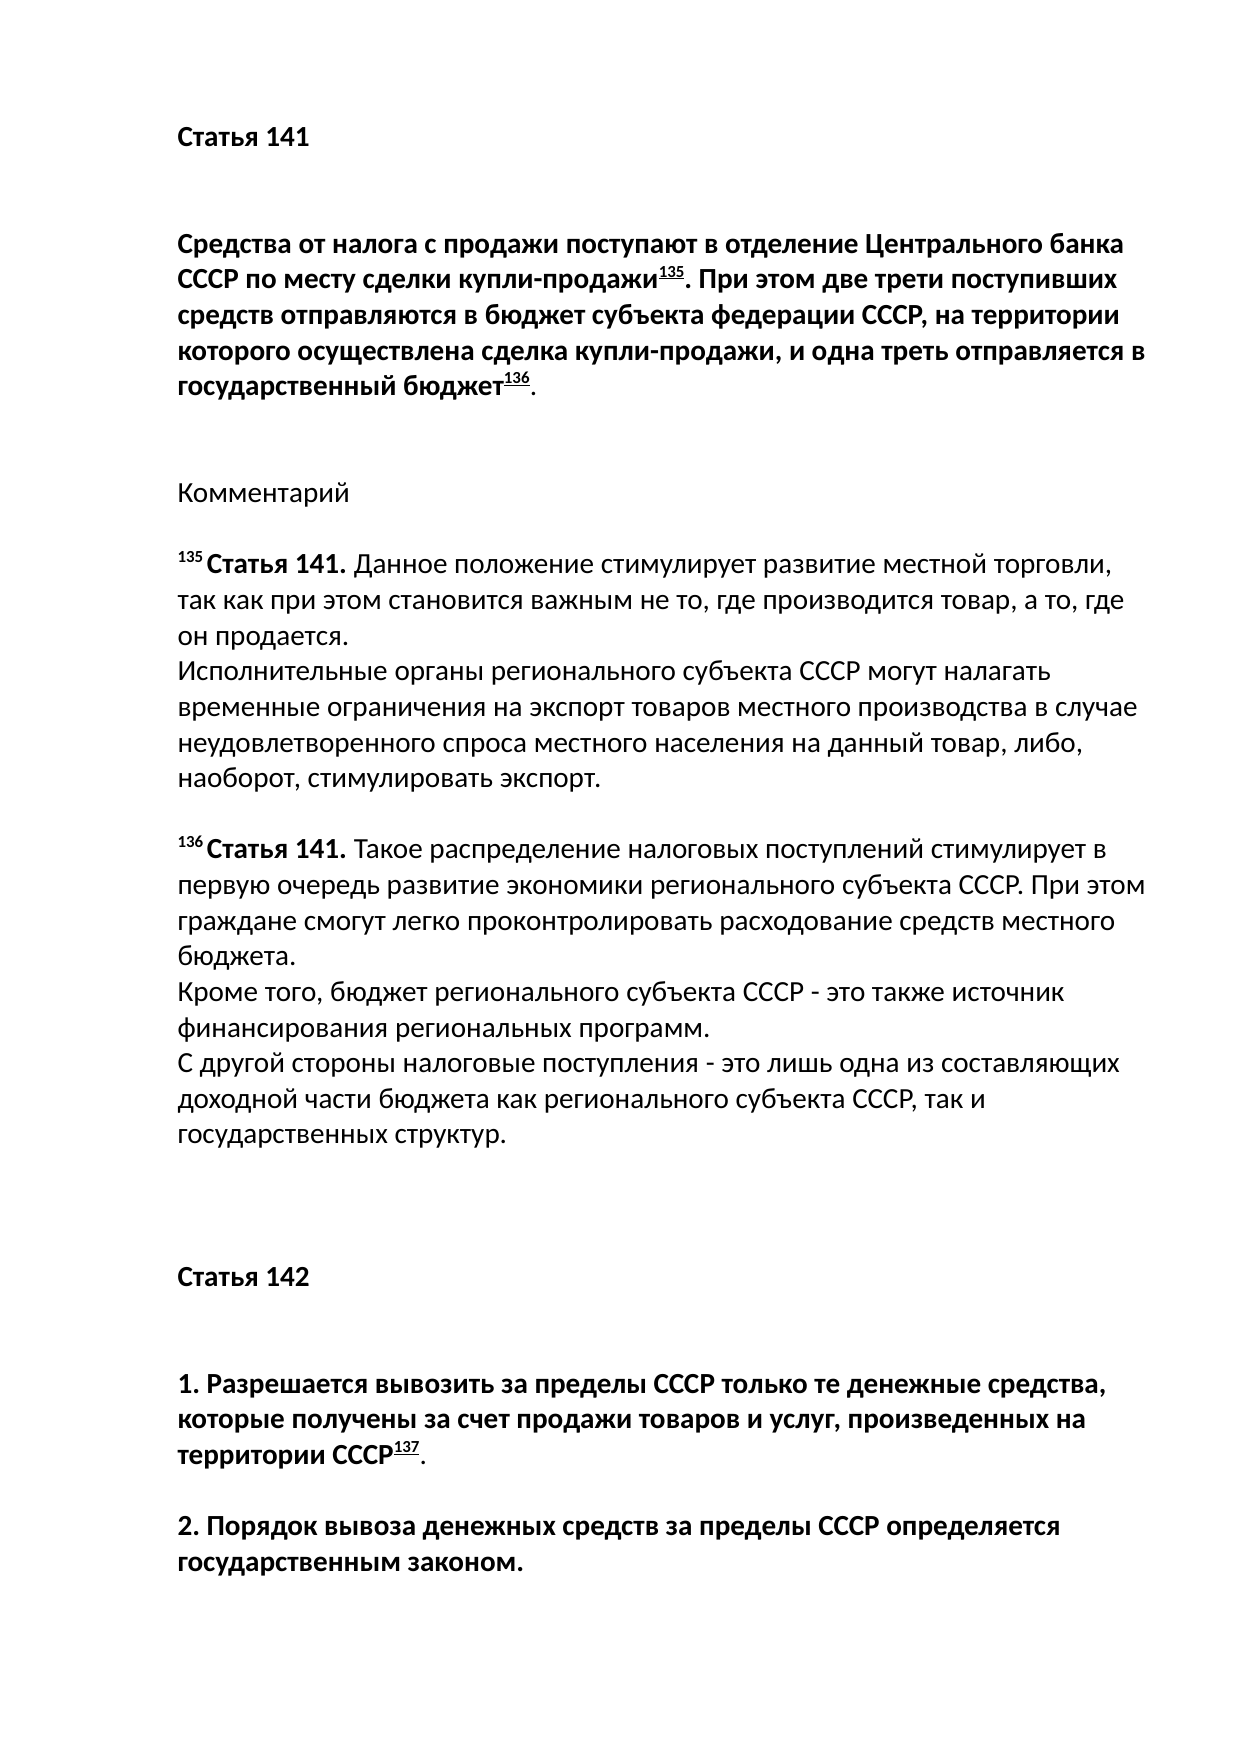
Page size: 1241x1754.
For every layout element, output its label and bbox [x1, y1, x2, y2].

text [177, 118, 1152, 1614]
